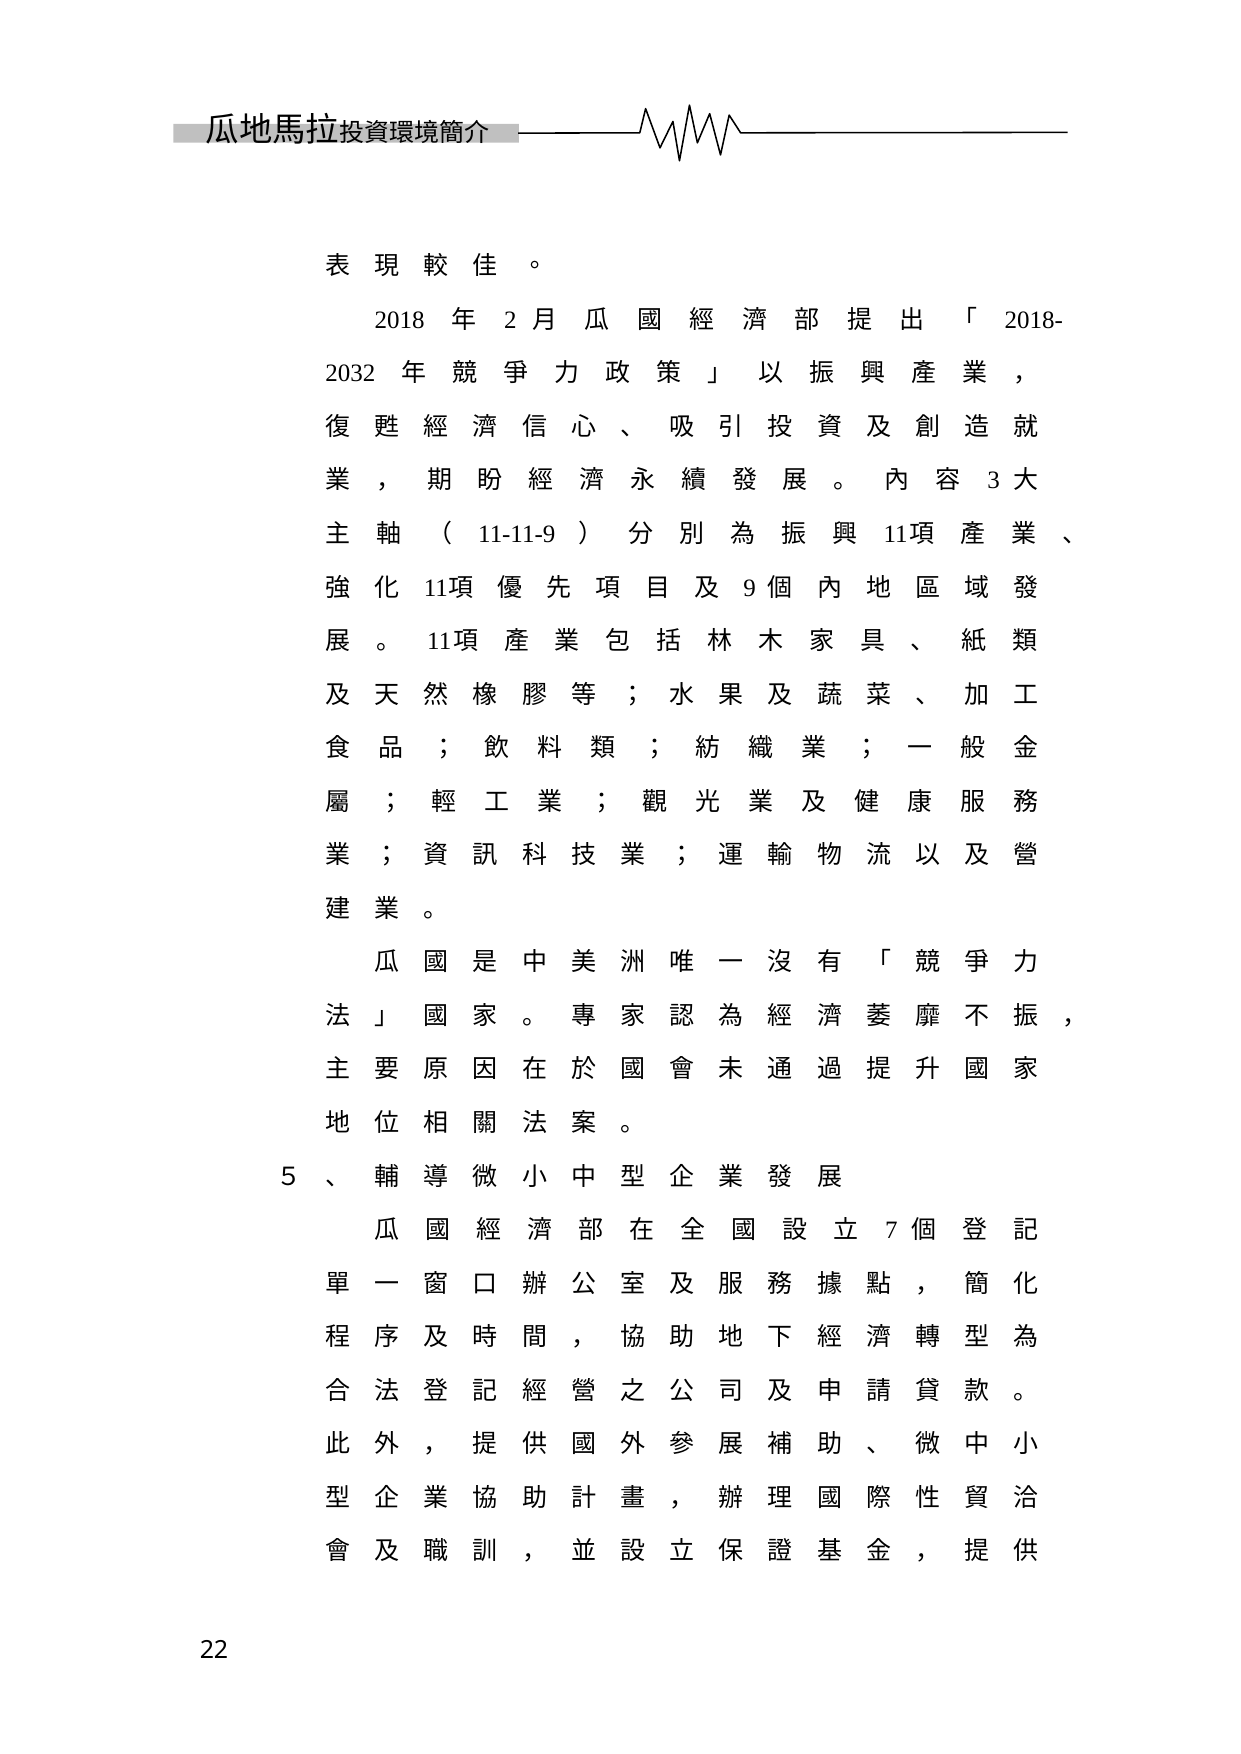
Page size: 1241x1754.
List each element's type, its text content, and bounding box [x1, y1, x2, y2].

text ５、輔導微小中型企業發展 [276, 1147, 1063, 1201]
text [325, 1201, 1063, 1576]
text 2018年2月瓜國經濟部提出「2018-2032年競爭力政策」以振興產業，復甦經濟信心、吸引投資及創造就業，期盼經濟永續發展。內容3大主軸（11-11-9）分別為振興11項產業、強化11項優先項目及9個內地區域發展。11項產業包括林木家具、紙類及天然橡膠等；水果及蔬菜、加工食品；飲料類；紡織業；一般金屬；輕工業；觀光業及健康服務業；資訊科技業；運輸物流以及營建業。 [325, 291, 1063, 933]
text 瓜國是中美洲唯一沒有「競爭力法」國家。專家認為經濟萎靡不振，主要原因在於國會未通過提升國家地位相關法案。 [325, 933, 1063, 1147]
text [325, 237, 1063, 291]
